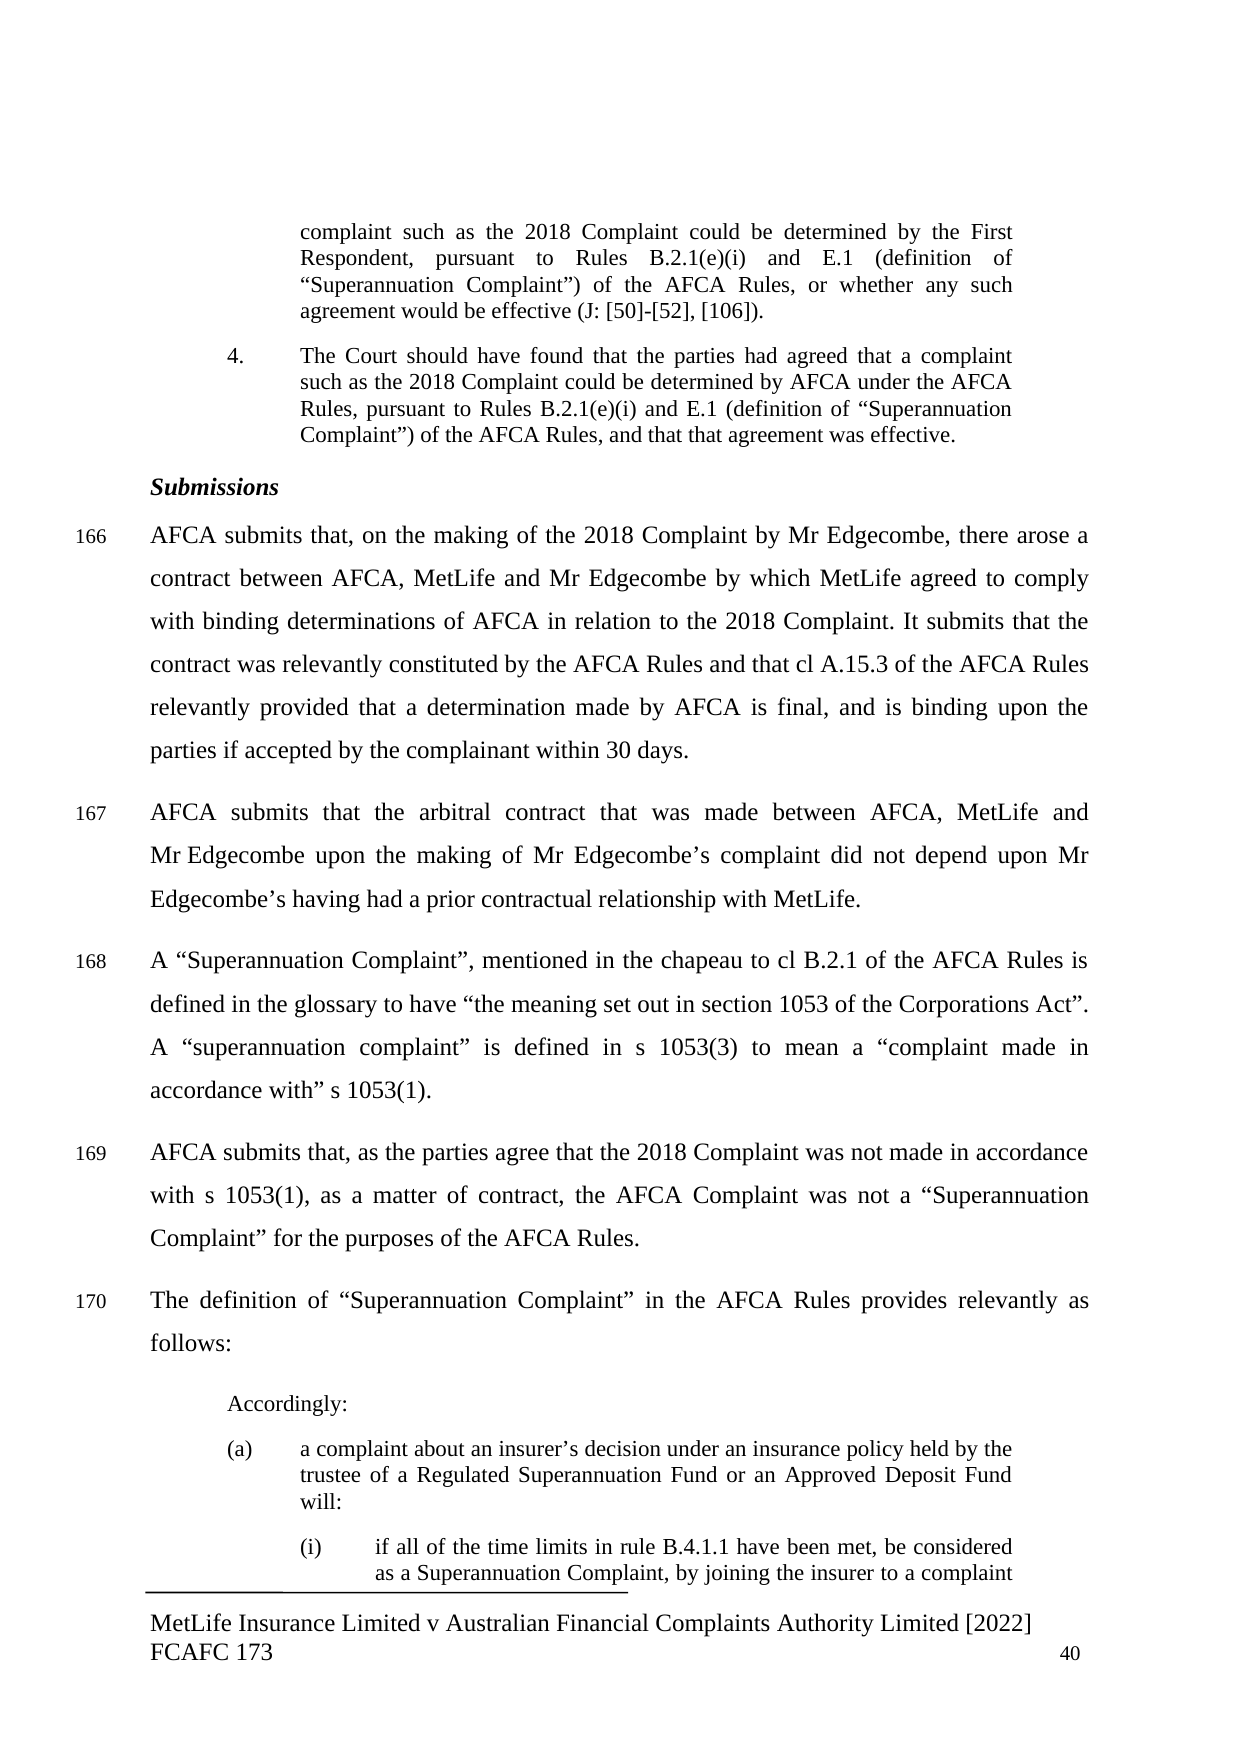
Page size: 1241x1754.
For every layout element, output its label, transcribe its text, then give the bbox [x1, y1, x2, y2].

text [227, 218, 1013, 323]
text (a) a complaint about an insurer’s decision under an insurance policy held by the trustee of a Regulated Superannuation Fund or an Approved Deposit Fund will: [227, 1435, 1013, 1514]
text 4. The Court should have found that the parties had agreed that a complaint such as the 2018 Complaint could be determined by AFCA under the AFCA Rules, pursuant to Rules B.2.1(e)(i) and E.1 (definition of “Superannuation Complaint”) of the AFCA Rules, and that that agreement was effective. [227, 342, 1013, 447]
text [300, 1533, 1013, 1586]
text AFCA submits that the arbitral contract that was made between AFCA, MetLife and Mr Edgecombe upon the making of Mr Edgecombe’s complaint did not depend upon Mr Edgecombe’s having had a prior contractual relationship with MetLife. [75, 797, 1090, 912]
text AFCA submits that, as the parties agree that the 2018 Complaint was not made in accordance with s 1053(1), as a matter of contract, the AFCA Complaint was not a “Superannuation Complaint” for the purposes of the AFCA Rules. [75, 1137, 1090, 1252]
text A “Superannuation Complaint”, mentioned in the chapeau to cl B.2.1 of the AFCA Rules is defined in the glossary to have “the meaning set out in section 1053 of the Corporations Act”. A “superannuation complaint” is defined in s 1053(3) to mean a “complaint made in accordance with” s 1053(1). [75, 946, 1090, 1104]
text AFCA submits that, on the making of the 2018 Complaint by Mr Edgecombe, there arose a contract between AFCA, MetLife and Mr Edgecombe by which MetLife agreed to comply with binding determinations of AFCA in relation to the 2018 Complaint. It submits that the contract was relevantly constituted by the AFCA Rules and that cl A.15.3 of the AFCA Rules relevantly provided that a determination made by AFCA is final, and is binding upon the parties if accepted by the complainant within 30 days. [75, 520, 1090, 764]
text The definition of “Superannuation Complaint” in the AFCA Rules provides relevantly as follows: [75, 1285, 1090, 1357]
text Accordingly: [227, 1390, 1013, 1416]
subtitle Submissions [150, 472, 1090, 501]
